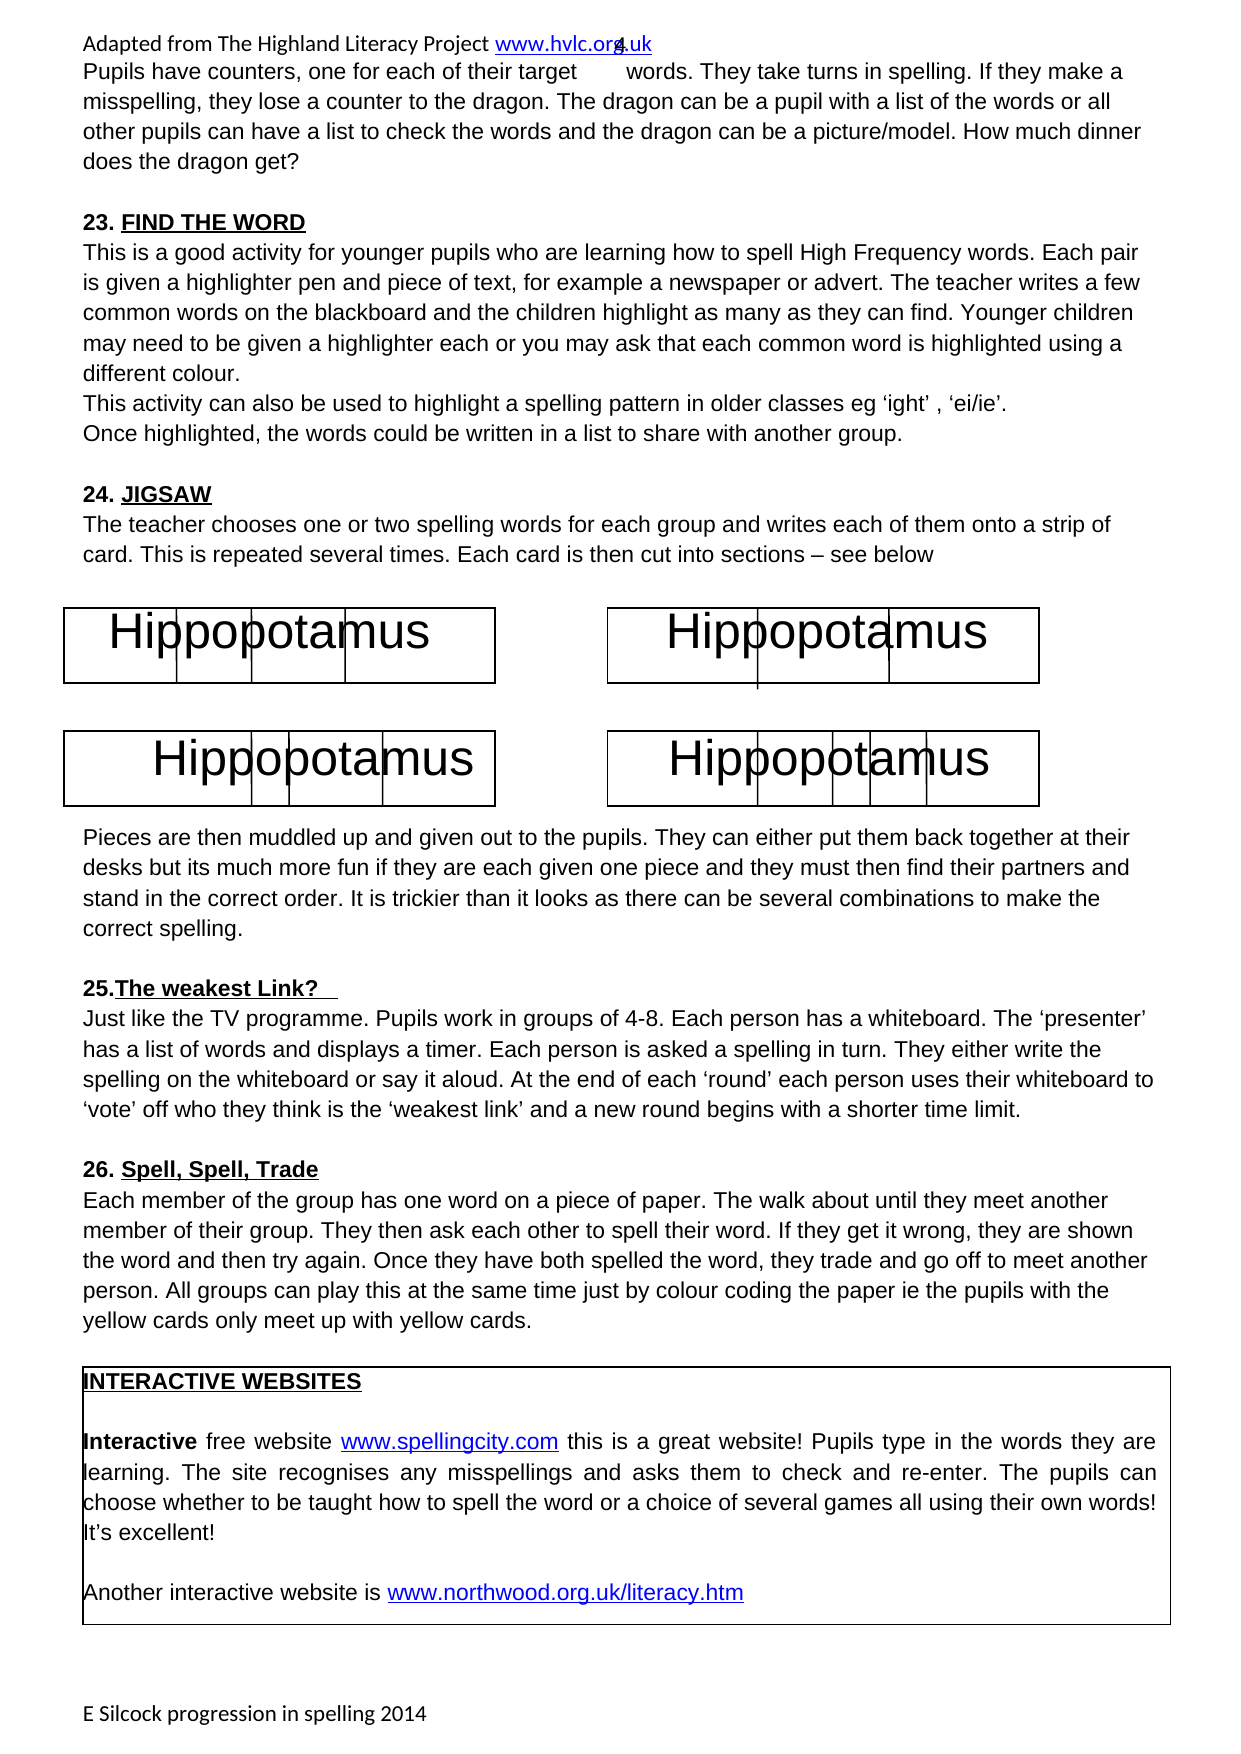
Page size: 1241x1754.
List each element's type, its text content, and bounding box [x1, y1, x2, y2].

text 23. FIND THE WORD [83, 209, 1157, 235]
text This activity can also be used to highlight a spelling pattern in older classes eg ‘ight’ , ‘ei/ie’. [83, 390, 1157, 416]
text Just like the TV programme. Pupils work in groups of 4-8. Each person has a whiteboard. The ‘presenter’ has a list of words and displays a timer. Each person is asked a spelling in turn. They either write the spelling on the whiteboard or say it aloud. At the end of each ‘round’ each person uses their whiteboard to ‘vote’ off who they think is the ‘weakest link’ and a new round begins with a shorter time limit. [83, 1005, 1157, 1122]
text Each member of the group has one word on a piece of paper. The walk about until they meet another member of their group. They then ask each other to spell their word. If they get it wrong, they are shown the word and then try again. Once they have both spelled the word, they trade and go off to meet another person. All groups can play this at the same time just by colour coding the paper ie the pupils with the yellow cards only meet up with yellow cards. [83, 1187, 1157, 1334]
text 25.The weakest Link? [83, 975, 1157, 1002]
text Pieces are then muddled up and given out to the pupils. They can either put them back together at their desks but its much more fun if they are each given one piece and they must then find their partners and stand in the correct order. It is trickier than it looks as there can be several combinations to make the correct spelling. [83, 824, 1157, 941]
text Pupils have counters, one for each of their target words. They take turns in spelling. If they make a misspelling, they lose a counter to the dragon. The dragon can be a pupil with a list of the words or all other pupils can have a list to check the words and the dragon can be a picture/model. How much dinner does the dragon get? [83, 58, 1157, 174]
text Once highlighted, the words could be written in a list to share with another group. [83, 420, 1157, 446]
text 26. Spell, Spell, Trade [83, 1156, 1157, 1183]
text Interactive free website www.spellingcity.com this is a great website! Pupils type in the words they are learning. The site recognises any misspellings and asks them to check and re-enter. The pupils can choose whether to be taught how to spell the word or a choice of several games all using their own words! It’s excellent! [83, 1428, 1157, 1545]
text Hippopotamus Hippopotamus [83, 728, 1157, 785]
text The teacher chooses one or two spelling words for each group and writes each of them onto a strip of card. This is repeated several times. Each card is then cut into sections – see below [83, 511, 1157, 567]
text This is a good activity for younger pupils who are learning how to spell High Frequency words. Each pair is given a highlighter pen and piece of text, for example a newspaper or advert. The teacher writes a few common words on the blackboard and the children highlight as many as they can find. Younger children may need to be given a highlighter each or you may ask that each common word is highlighted using a different colour. [83, 239, 1157, 386]
text INTERACTIVE WEBSITES [83, 1368, 1157, 1394]
text Hippopotamus Hippopotamus [83, 601, 1157, 659]
text Another interactive website is www.northwood.org.uk/literacy.htm [83, 1579, 1157, 1606]
text 24. JIGSAW [83, 481, 1157, 507]
